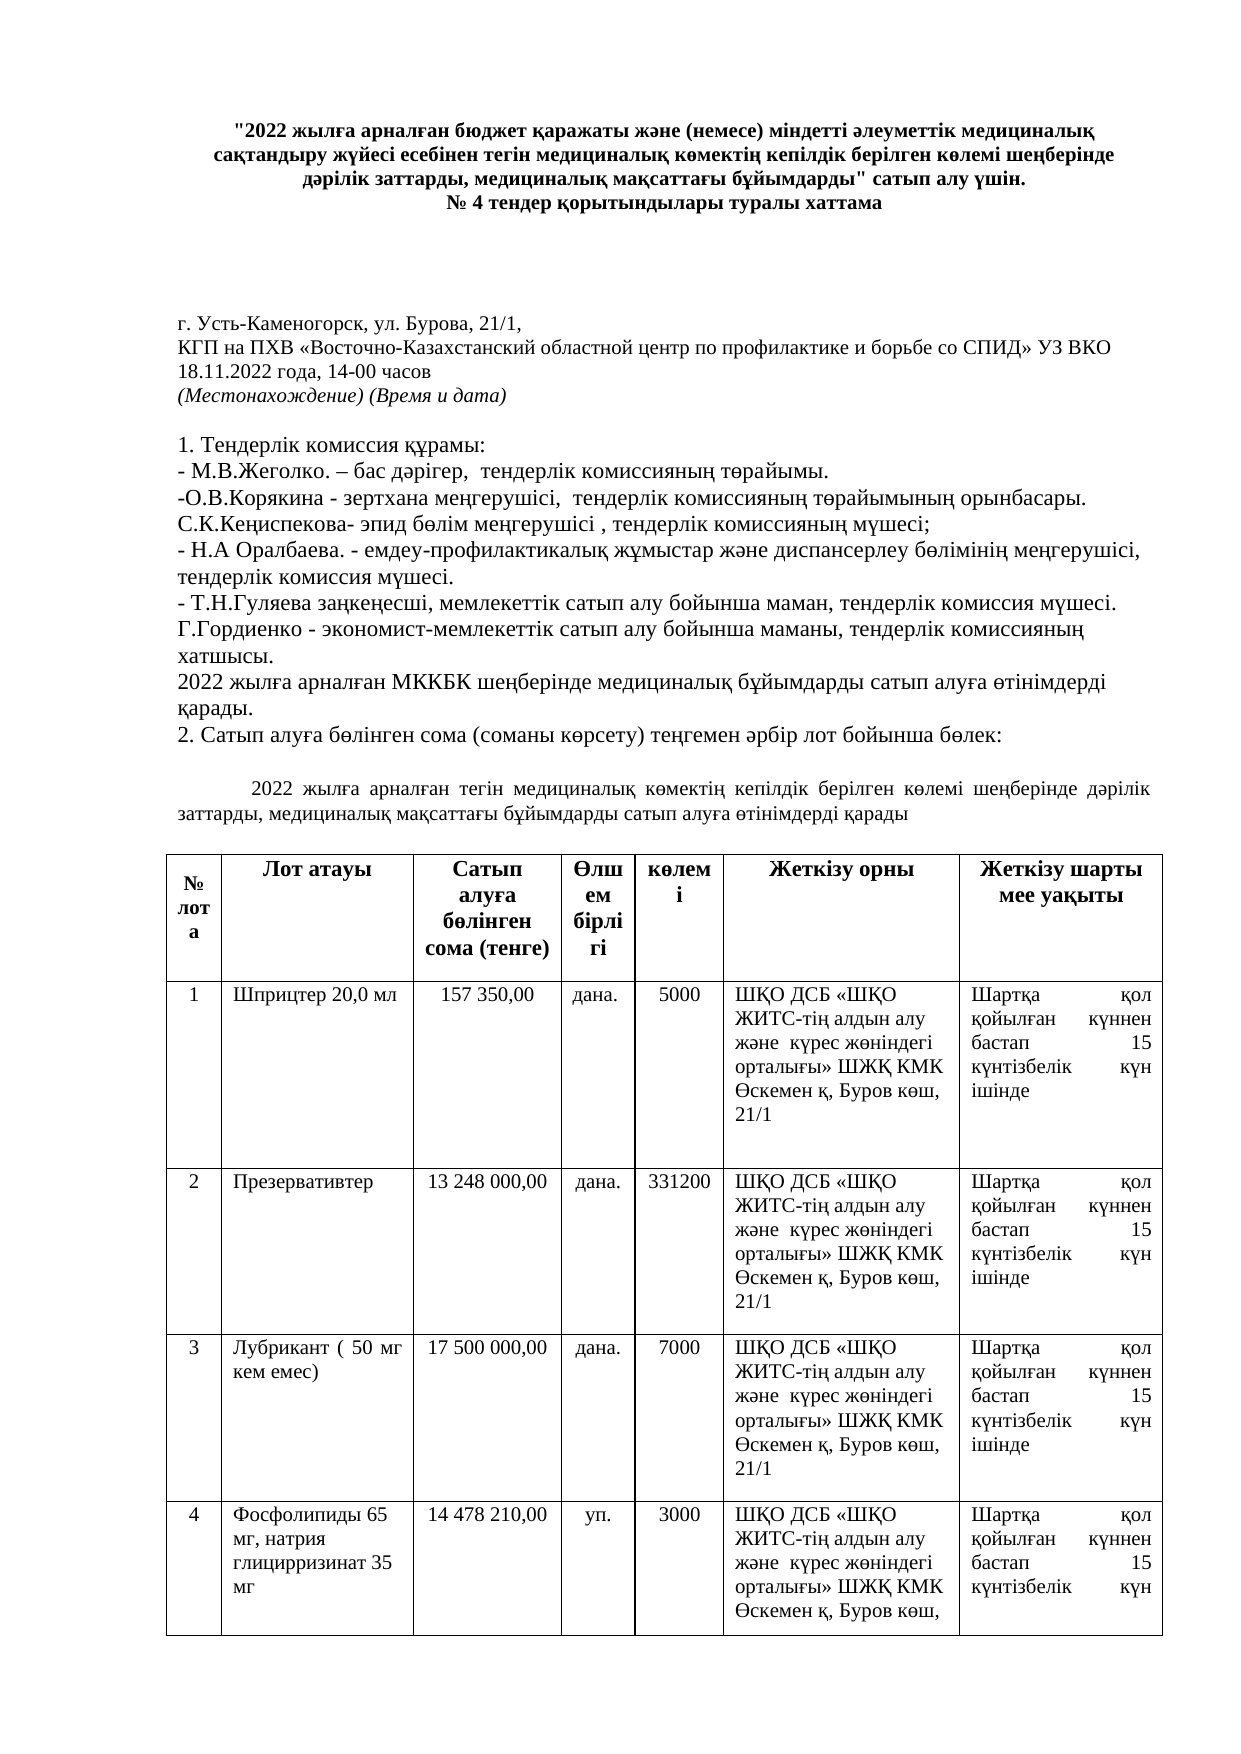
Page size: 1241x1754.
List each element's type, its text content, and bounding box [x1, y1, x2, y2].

text 2022 жылға арналған МККБК шеңберінде медициналық бұйымдарды сатып алуға өтінімдерді қарады. [177, 668, 1152, 721]
text -О.В.Корякина - зертхана меңгерушісі, тендерлік комиссияның төрайымының орынбасары. [177, 484, 1152, 510]
table_cell Шартқа қол қойылған күннен бастап 15 күнтізбелік күн ішінде [960, 1169, 1162, 1334]
table_header Жеткізу шарты мее уақыты [960, 855, 1162, 981]
table_header Өлшем бірлігі [562, 855, 634, 981]
table_cell 13 248 000,00 [414, 1169, 561, 1334]
table_cell ШҚО ДСБ «ШҚО ЖИТС-тің алдын алу және күрес жөніндегі орталығы» ШЖҚ КМК Өскемен қ, Буров көш, 21/1 [724, 1335, 959, 1501]
text - Т.Н.Гуляева заңкеңесші, мемлекеттік сатып алу бойынша маман, тендерлік комиссия мүшесі. [177, 589, 1152, 615]
table_header Жеткізу орны [724, 855, 959, 981]
table_cell ШҚО ДСБ «ШҚО ЖИТС-тің алдын алу және күрес жөніндегі орталығы» ШЖҚ КМК Өскемен қ, Буров көш, 21/1 [724, 982, 959, 1168]
table_cell 1 [167, 982, 221, 1168]
text г. Усть-Каменогорск, ул. Бурова, 21/1, [177, 311, 1152, 335]
table_cell 5000 [636, 982, 723, 1168]
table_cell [960, 1502, 1162, 1635]
table_cell ШҚО ДСБ «ШҚО ЖИТС-тің алдын алу және күрес жөніндегі орталығы» ШЖҚ КМК Өскемен қ, Буров көш, 21/1 [724, 1169, 959, 1334]
table_cell Шартқа қол қойылған күннен бастап 15 күнтізбелік күн ішінде [960, 1335, 1162, 1501]
table_header Сатып алуға бөлінген сома (тенге) [414, 855, 561, 981]
table_cell Лубрикант ( 50 мг кем емес) [222, 1335, 413, 1501]
table_cell Шприцтер 20,0 мл [222, 982, 413, 1168]
table_cell 4 [167, 1502, 221, 1635]
text КГП на ПХВ «Восточно-Казахстанский областной центр по профилактике и борьбе со СПИД» УЗ ВКО [177, 335, 1152, 359]
text № 4 тендер қорытындылары туралы хаттама [177, 190, 1152, 214]
table_header № лота [167, 855, 221, 981]
table_cell 7000 [636, 1335, 723, 1501]
table_cell 157 350,00 [414, 982, 561, 1168]
text 18.11.2022 года, 14-00 часов [177, 359, 1152, 383]
table_cell 14 478 210,00 [414, 1502, 561, 1635]
table_cell Шартқа қол қойылған күннен бастап 15 күнтізбелік күн ішінде [960, 982, 1162, 1168]
table_cell дана. [562, 982, 634, 1168]
text 1. Тендерлік комиссия құрамы: [177, 431, 1152, 457]
text С.К.Кеңиспекова- эпид бөлім меңгерушісі , тендерлік комиссияның мүшесі; [177, 510, 1152, 536]
table_cell уп. [562, 1502, 634, 1635]
table_header көлемі [636, 855, 723, 981]
text - Н.А Оралбаева. - емдеу-профилактикалық жұмыстар және диспансерлеу бөлімінің меңгерушісі, тендерлік комиссия мүшесі. [177, 536, 1152, 589]
text Г.Гордиенко - экономист-мемлекеттік сатып алу бойынша маманы, тендерлік комиссияның хатшысы. [177, 615, 1152, 668]
table_cell Презервативтер [222, 1169, 413, 1334]
table_cell 3 [167, 1335, 221, 1501]
text "2022 жылға арналған бюджет қаражаты және (немесе) міндетті әлеуметтік медициналық сақтандыру жүйесі есебінен тегін медициналық көмектің кепілдік берілген көлемі шеңберінде дәрілік заттарды, медициналық мақсаттағы бұйымдарды" сатып алу үшін. [177, 118, 1152, 190]
table_cell 3000 [636, 1502, 723, 1635]
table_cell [724, 1502, 959, 1635]
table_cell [222, 1502, 413, 1635]
text 2. Сатып алуға бөлінген сома (соманы көрсету) теңгемен әрбір лот бойынша бөлек: [177, 721, 1152, 747]
table_cell дана. [562, 1335, 634, 1501]
table_cell 17 500 000,00 [414, 1335, 561, 1501]
table_cell 2 [167, 1169, 221, 1334]
text - М.В.Жеголко. – бас дәрігер, тендерлік комиссияның төрайымы. [177, 457, 1152, 484]
text 2022 жылға арналған тегін медициналық көмектің кепілдік берілген көлемі шеңберінде дәрілік заттарды, медициналық мақсаттағы бұйымдарды сатып алуға өтінімдерді қарады [177, 776, 1152, 824]
table_cell дана. [562, 1169, 634, 1334]
table_cell 331200 [636, 1169, 723, 1334]
text (Местонахождение) (Время и дата) [177, 383, 1152, 407]
table_header Лот атауы [222, 855, 413, 981]
